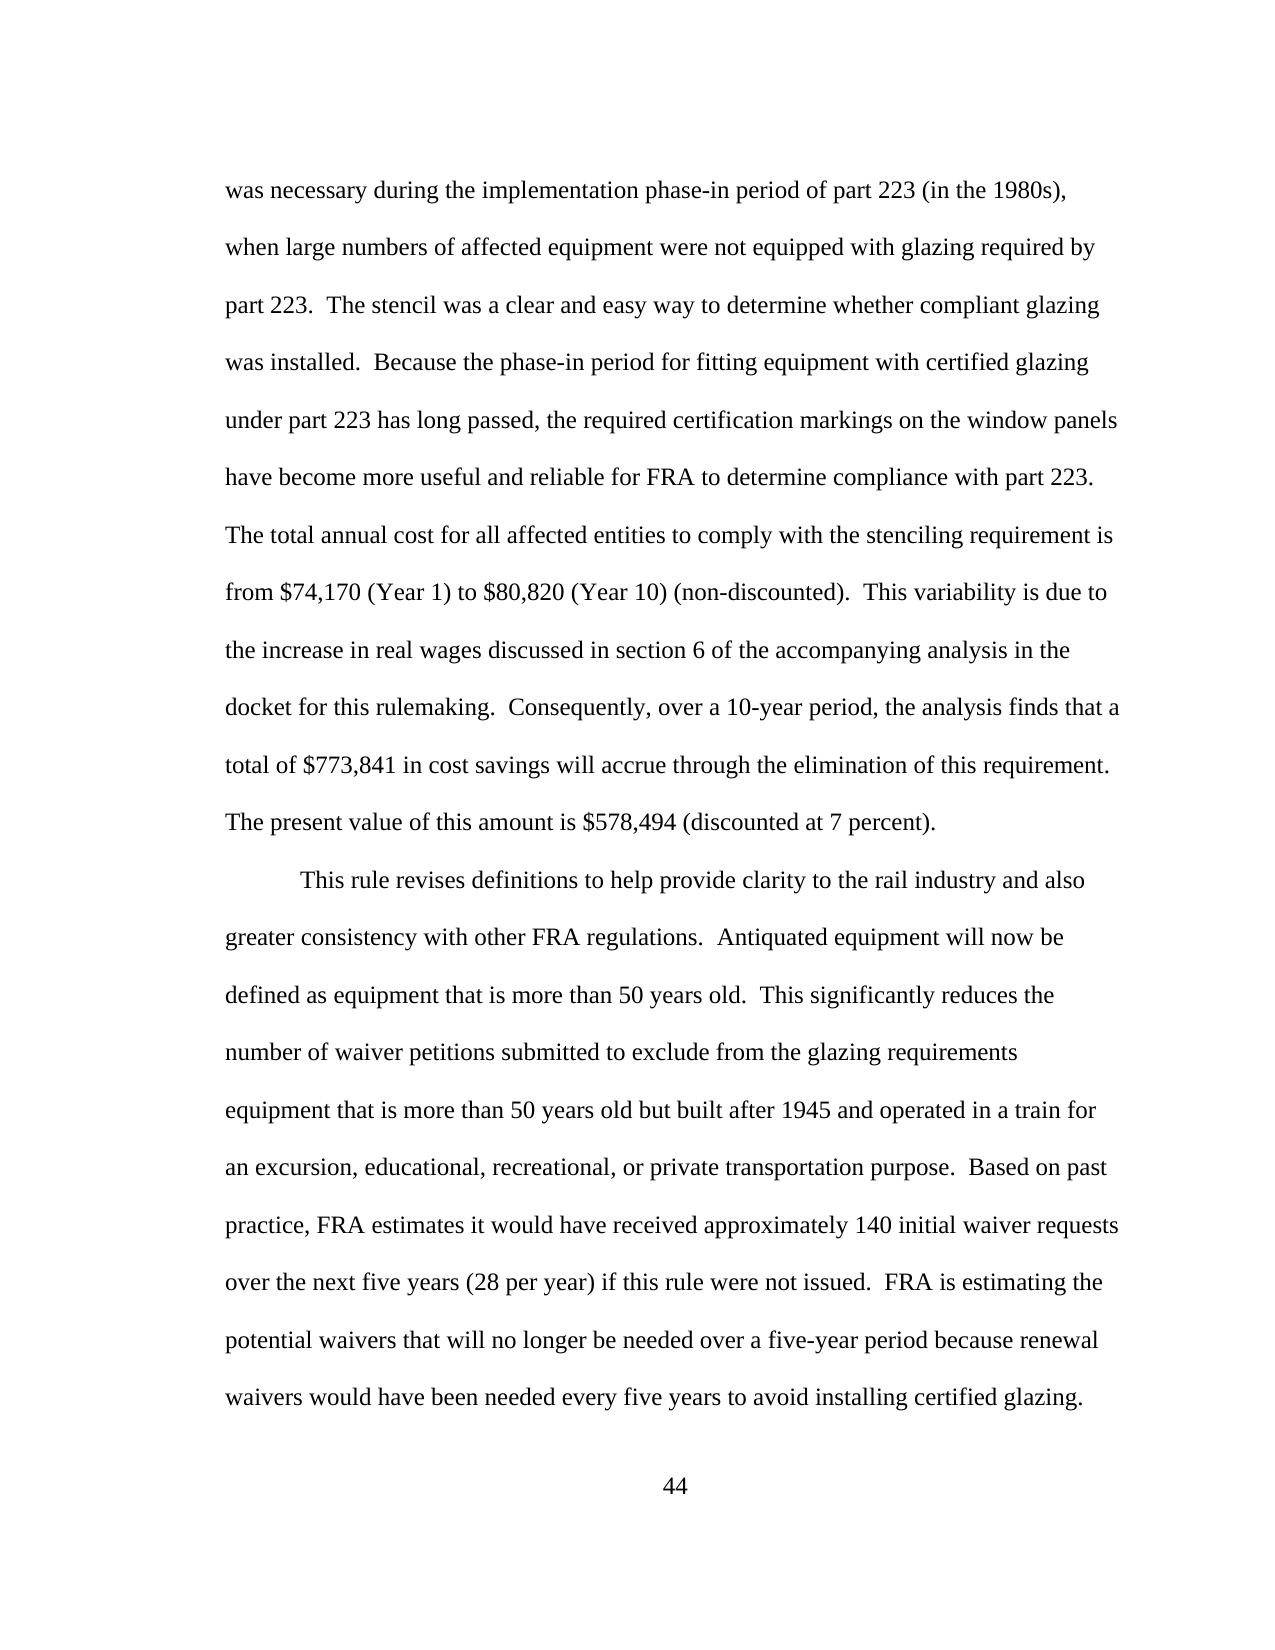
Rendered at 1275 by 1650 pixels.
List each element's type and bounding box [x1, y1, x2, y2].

text [225, 865, 1125, 1411]
text [225, 175, 1125, 836]
